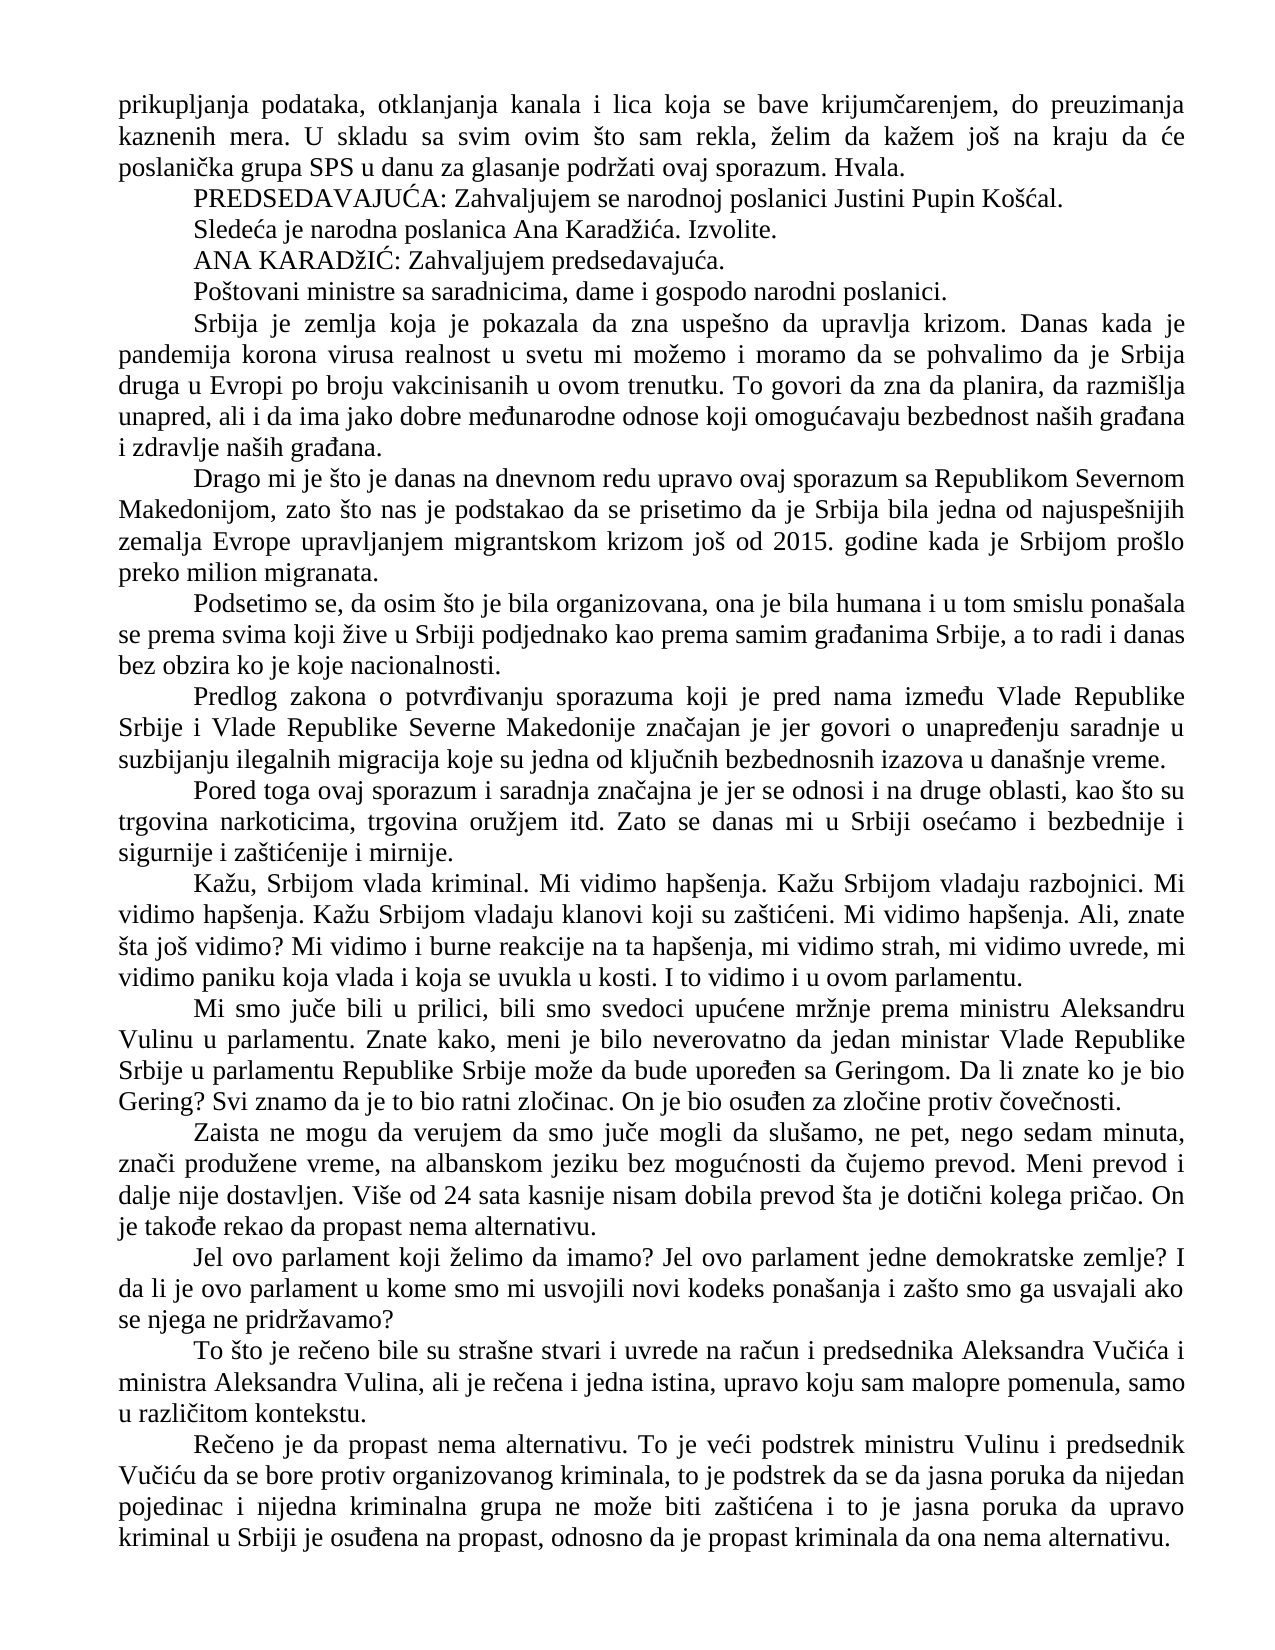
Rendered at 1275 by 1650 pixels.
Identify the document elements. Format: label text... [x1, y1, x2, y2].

text To što je rečeno bile su strašne stvari i uvrede na račun i predsednika Aleksandra Vučića i ministra Aleksandra Vulina, ali je rečena i jedna istina, upravo koju sam malopre pomenula, samo u različitom kontekstu. [118, 1334, 1186, 1428]
text Jel ovo parlament koji želimo da imamo? Jel ovo parlament jedne demokratske zemlje? I da li je ovo parlament u kome smo mi usvojili novi kodeks ponašanja i zašto smo ga usvajali ako se njega ne pridržavamo? [118, 1241, 1186, 1334]
text Sledeća je narodna poslanica Ana Karadžića. Izvolite. [118, 213, 1186, 244]
text PREDSEDAVAJUĆA: Zahvaljujem se narodnoj poslanici Justini Pupin Košćal. [118, 182, 1186, 213]
text Poštovani ministre sa saradnicima, dame i gospodo narodni poslanici. [118, 276, 1186, 307]
text Podsetimo se, da osim što je bila organizovana, ona je bila humana i u tom smislu ponašala se prema svima koji žive u Srbiji podjednako kao prema samim građanima Srbije, a to radi i danas bez obzira ko je koje nacionalnosti. [118, 587, 1186, 680]
text ANA KARADžIĆ: Zahvaljujem predsedavajuća. [118, 244, 1186, 276]
text Srbija je zemlja koja je pokazala da zna uspešno da upravlja krizom. Danas kada je pandemija korona virusa realnost u svetu mi možemo i moramo da se pohvalimo da je Srbija druga u Evropi po broju vakcinisanih u ovom trenutku. To govori da zna da planira, da razmišlja unapred, ali i da ima jako dobre međunarodne odnose koji omogućavaju bezbednost naših građana i zdravlje naših građana. [118, 307, 1186, 462]
text Drago mi je što je danas na dnevnom redu upravo ovaj sporazum sa Republikom Severnom Makedonijom, zato što nas je podstakao da se prisetimo da je Srbija bila jedna od najuspešnijih zemalja Evrope upravljanjem migrantskom krizom još od 2015. godine kada je Srbijom prošlo preko milion migranata. [118, 462, 1186, 587]
text Predlog zakona o potvrđivanju sporazuma koji je pred nama između Vlade Republike Srbije i Vlade Republike Severne Makedonije značajan je jer govori o unapređenju saradnje u suzbijanju ilegalnih migracija koje su jedna od ključnih bezbednosnih izazova u današnje vreme. [118, 680, 1186, 774]
text Kažu, Srbijom vlada kriminal. Mi vidimo hapšenja. Kažu Srbijom vladaju razbojnici. Mi vidimo hapšenja. Kažu Srbijom vladaju klanovi koji su zaštićeni. Mi vidimo hapšenja. Ali, znate šta još vidimo? Mi vidimo i burne reakcije na ta hapšenja, mi vidimo strah, mi vidimo uvrede, mi vidimo paniku koja vlada i koja se uvukla u kosti. I to vidimo i u ovom parlamentu. [118, 867, 1186, 992]
text Zaista ne mogu da verujem da smo juče mogli da slušamo, ne pet, nego sedam minuta, znači produžene vreme, na albanskom jeziku bez mogućnosti da čujemo prevod. Meni prevod i dalje nije dostavljen. Više od 24 sata kasnije nisam dobila prevod šta je dotični kolega pričao. On je takođe rekao da propast nema alternativu. [118, 1116, 1186, 1241]
text Mi smo juče bili u prilici, bili smo svedoci upućene mržnje prema ministru Aleksandru Vulinu u parlamentu. Znate kako, meni je bilo neverovatno da jedan ministar Vlade Republike Srbije u parlamentu Republike Srbije može da bude upoređen sa Geringom. Da li znate ko je bio Gering? Svi znamo da je to bio ratni zločinac. On je bio osuđen za zločine protiv čovečnosti. [118, 992, 1186, 1116]
text Pored toga ovaj sporazum i saradnja značajna je jer se odnosi i na druge oblasti, kao što su trgovina narkoticima, trgovina oružjem itd. Zato se danas mi u Srbiji osećamo i bezbednije i sigurnije i zaštićenije i mirnije. [118, 774, 1186, 867]
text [118, 89, 1186, 182]
text Rečeno je da propast nema alternativu. To je veći podstrek ministru Vulinu i predsednik Vučiću da se bore protiv organizovanog kriminala, to je podstrek da se da jasna poruka da nijedan pojedinac i nijedna kriminalna grupa ne može biti zaštićena i to je jasna poruka da upravo kriminal u Srbiji je osuđena na propast, odnosno da je propast kriminala da ona nema alternativu. [118, 1428, 1186, 1552]
